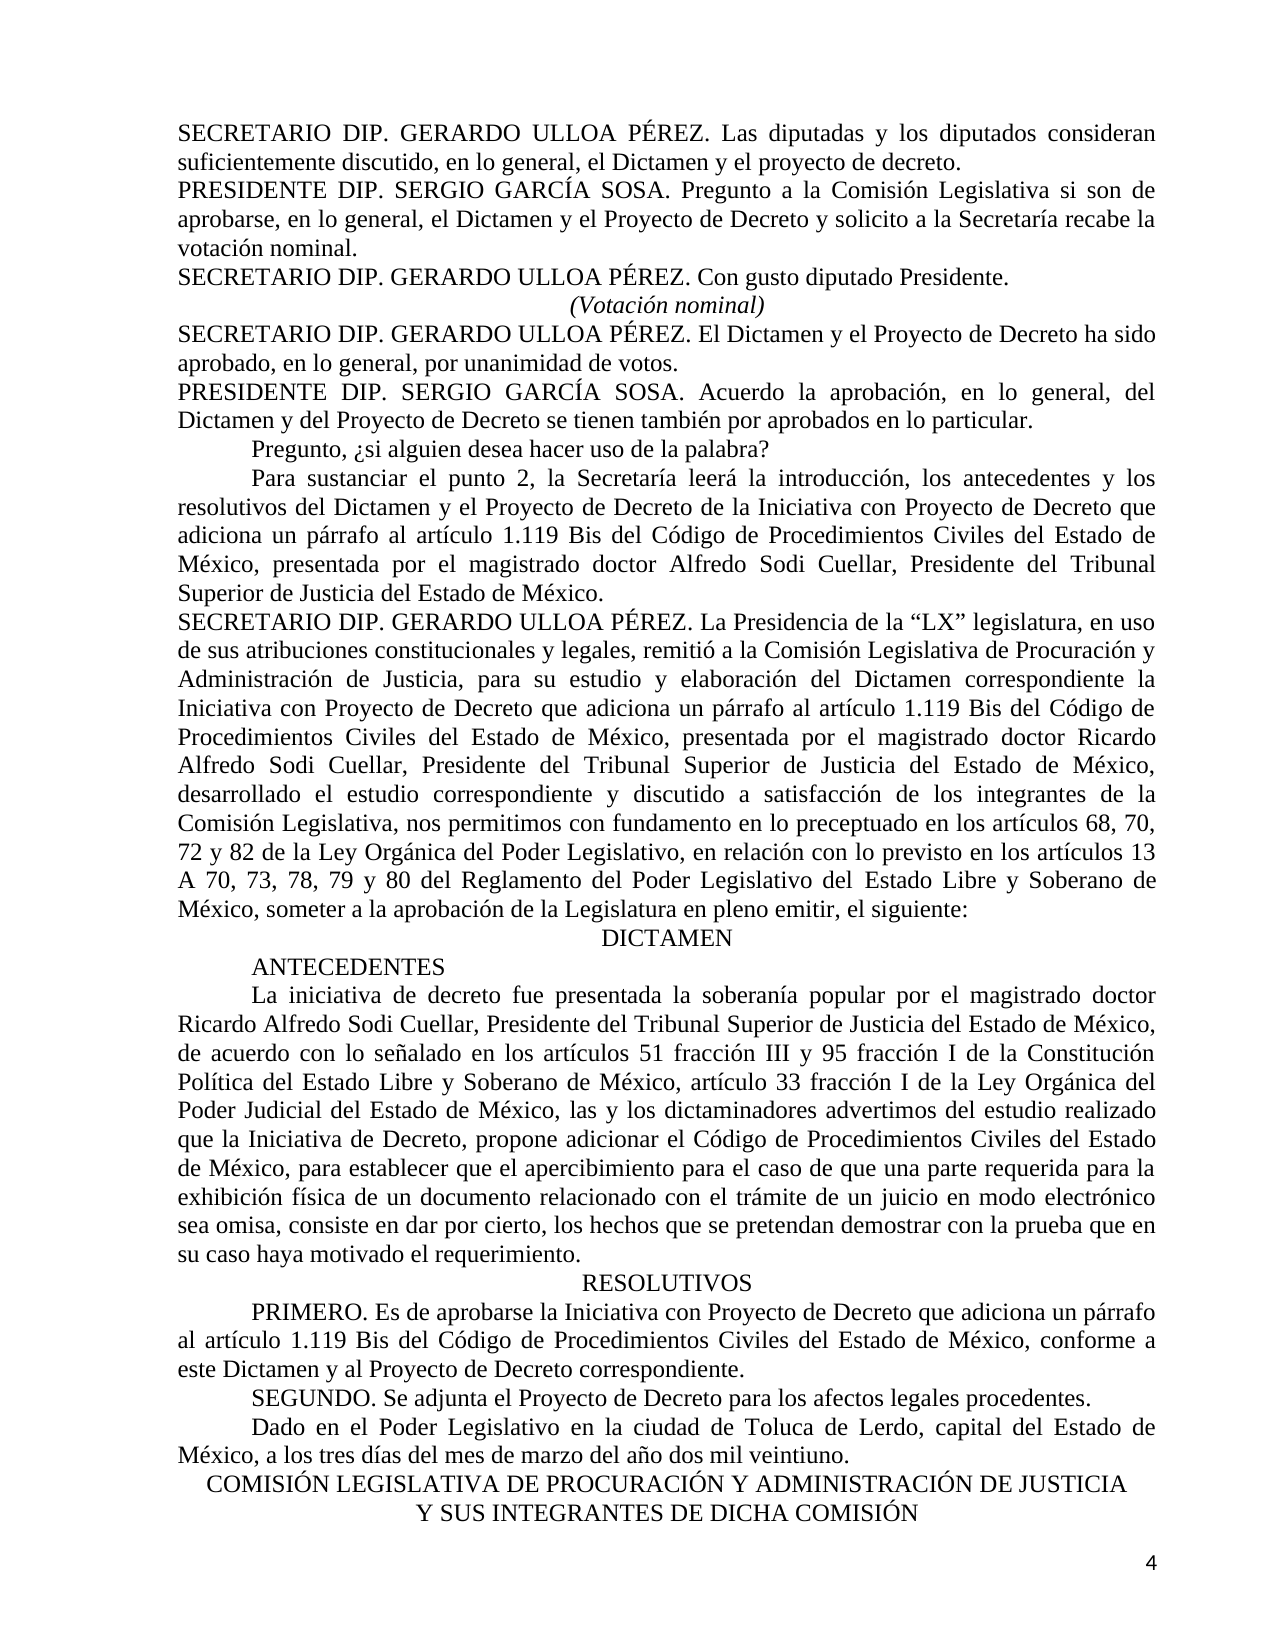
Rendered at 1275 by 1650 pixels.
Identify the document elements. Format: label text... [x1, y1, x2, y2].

text La iniciativa de decreto fue presentada la soberanía popular por el magistrado doctor Ricardo Alfredo Sodi Cuellar, Presidente del Tribunal Superior de Justicia del Estado de México, de acuerdo con lo señalado en los artículos 51 fracción III y 95 fracción I de la Constitución Política del Estado Libre y Soberano de México, artículo 33 fracción I de la Ley Orgánica del Poder Judicial del Estado de México, las y los dictaminadores advertimos del estudio realizado que la Iniciativa de Decreto, propone adicionar el Código de Procedimientos Civiles del Estado de México, para establecer que el apercibimiento para el caso de que una parte requerida para la exhibición física de un documento relacionado con el trámite de un juicio en modo electrónico sea omisa, consiste en dar por cierto, los hechos que se pretendan demostrar con la prueba que en su caso haya motivado el requerimiento. [177, 981, 1157, 1268]
text RESOLUTIVOS [177, 1268, 1157, 1297]
text Para sustanciar el punto 2, la Secretaría leerá la introducción, los antecedentes y los resolutivos del Dictamen y el Proyecto de Decreto de la Iniciativa con Proyecto de Decreto que adiciona un párrafo al artículo 1.119 Bis del Código de Procedimientos Civiles del Estado de México, presentada por el magistrado doctor Alfredo Sodi Cuellar, Presidente del Tribunal Superior de Justicia del Estado de México. [177, 463, 1157, 607]
text SECRETARIO DIP. GERARDO ULLOA PÉREZ. Con gusto diputado Presidente. [177, 262, 1157, 291]
text ANTECEDENTES [177, 952, 1157, 981]
text PRESIDENTE DIP. SERGIO GARCÍA SOSA. Pregunto a la Comisión Legislativa si son de aprobarse, en lo general, el Dictamen y el Proyecto de Decreto y solicito a la Secretaría recabe la votación nominal. [177, 176, 1157, 262]
text COMISIÓN LEGISLATIVA DE PROCURACIÓN Y ADMINISTRACIÓN DE JUSTICIA [177, 1469, 1157, 1498]
text Y SUS INTEGRANTES DE DICHA COMISIÓN [177, 1498, 1157, 1527]
text PRIMERO. Es de aprobarse la Iniciativa con Proyecto de Decreto que adiciona un párrafo al artículo 1.119 Bis del Código de Procedimientos Civiles del Estado de México, conforme a este Dictamen y al Proyecto de Decreto correspondiente. [177, 1297, 1157, 1383]
text (Votación nominal) [177, 291, 1157, 319]
text Dado en el Poder Legislativo en la ciudad de Toluca de Lerdo, capital del Estado de México, a los tres días del mes de marzo del año dos mil veintiuno. [177, 1412, 1157, 1469]
text SECRETARIO DIP. GERARDO ULLOA PÉREZ. Las diputadas y los diputados consideran suficientemente discutido, en lo general, el Dictamen y el proyecto de decreto. [177, 118, 1157, 176]
text PRESIDENTE DIP. SERGIO GARCÍA SOSA. Acuerdo la aprobación, en lo general, del Dictamen y del Proyecto de Decreto se tienen también por aprobados en lo particular. [177, 377, 1157, 434]
text SECRETARIO DIP. GERARDO ULLOA PÉREZ. El Dictamen y el Proyecto de Decreto ha sido aprobado, en lo general, por unanimidad de votos. [177, 319, 1157, 377]
text SECRETARIO DIP. GERARDO ULLOA PÉREZ. La Presidencia de la “LX” legislatura, en uso de sus atribuciones constitucionales y legales, remitió a la Comisión Legislativa de Procuración y Administración de Justicia, para su estudio y elaboración del Dictamen correspondiente la Iniciativa con Proyecto de Decreto que adiciona un párrafo al artículo 1.119 Bis del Código de Procedimientos Civiles del Estado de México, presentada por el magistrado doctor Ricardo Alfredo Sodi Cuellar, Presidente del Tribunal Superior de Justicia del Estado de México, desarrollado el estudio correspondiente y discutido a satisfacción de los integrantes de la Comisión Legislativa, nos permitimos con fundamento en lo preceptuado en los artículos 68, 70, 72 y 82 de la Ley Orgánica del Poder Legislativo, en relación con lo previsto en los artículos 13 A 70, 73, 78, 79 y 80 del Reglamento del Poder Legislativo del Estado Libre y Soberano de México, someter a la aprobación de la Legislatura en pleno emitir, el siguiente: [177, 607, 1157, 923]
text DICTAMEN [177, 923, 1157, 952]
text Pregunto, ¿si alguien desea hacer uso de la palabra? [177, 434, 1157, 463]
text SEGUNDO. Se adjunta el Proyecto de Decreto para los afectos legales procedentes. [177, 1383, 1157, 1412]
